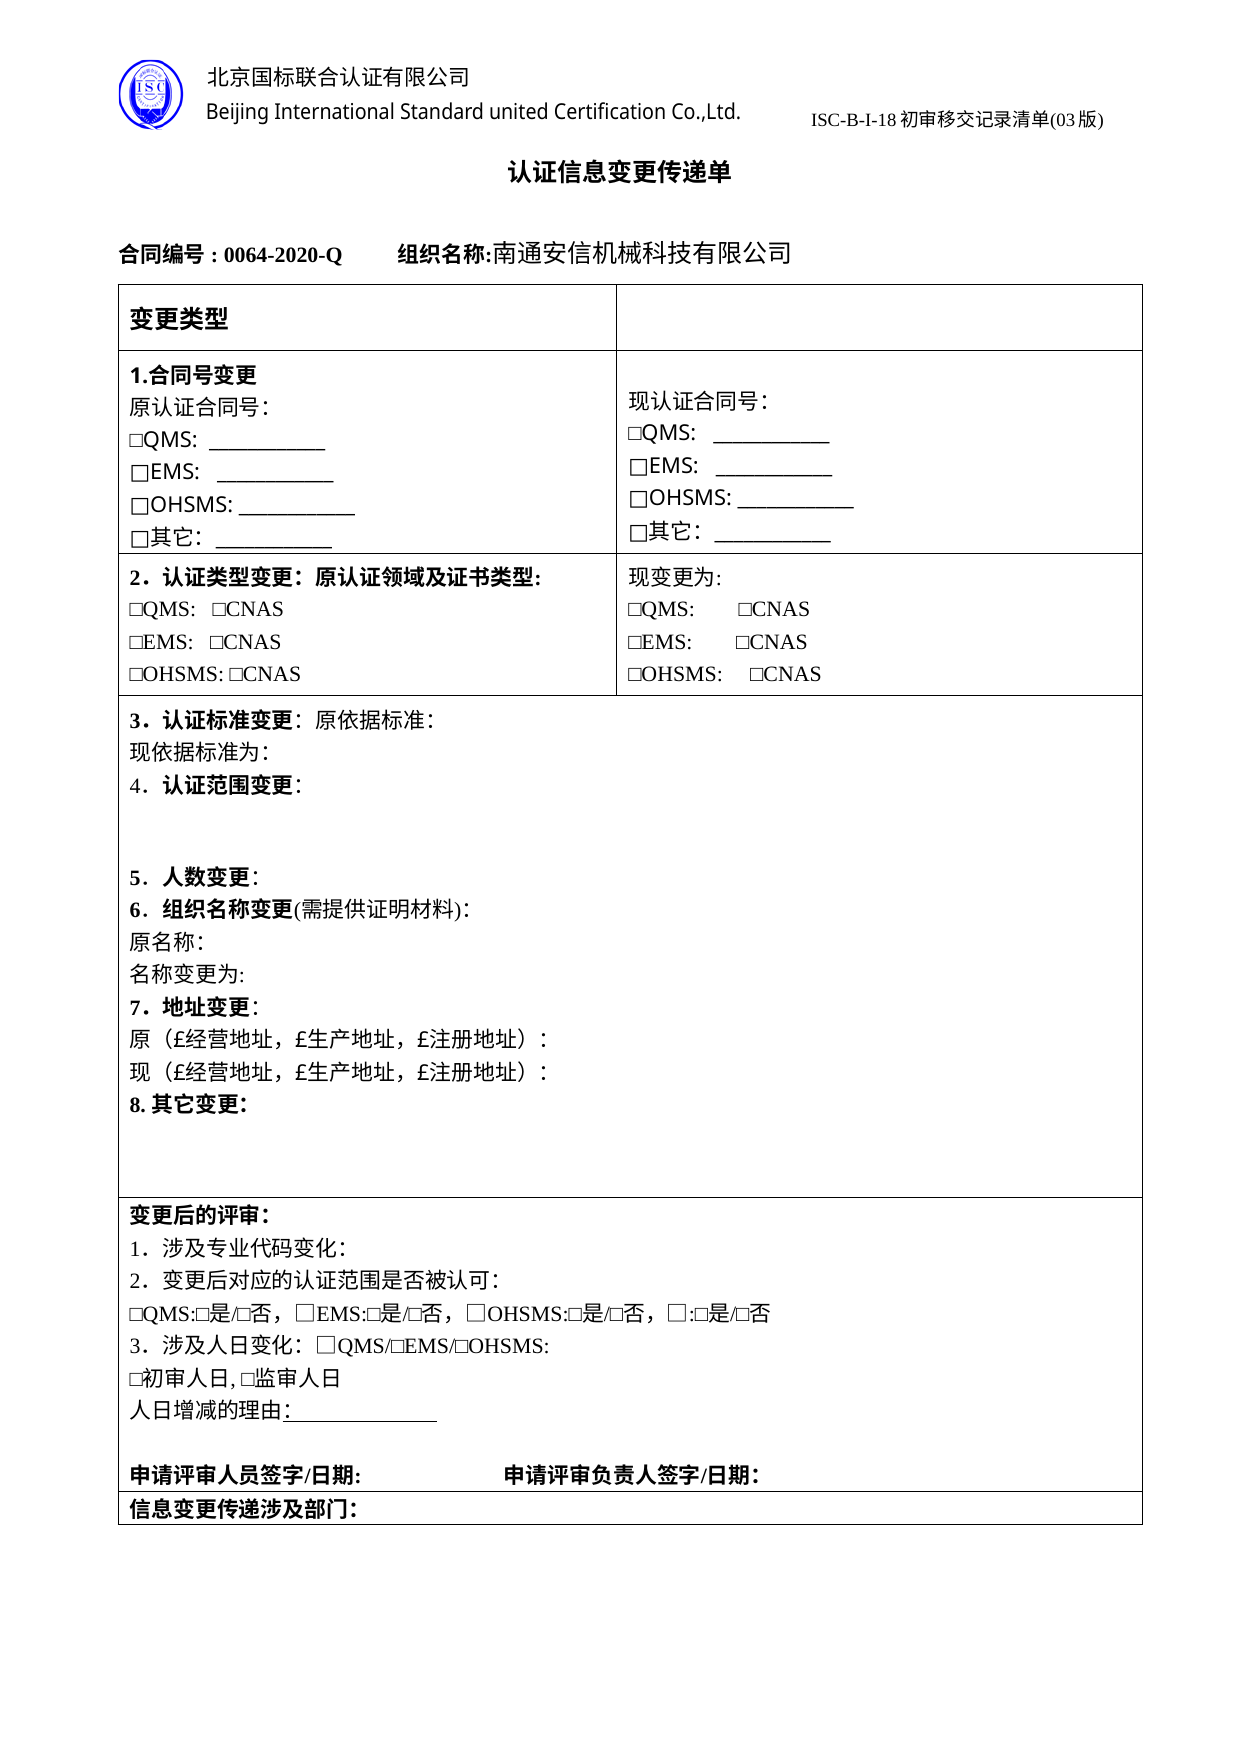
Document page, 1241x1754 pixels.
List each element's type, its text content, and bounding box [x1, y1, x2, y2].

text 认证信息变更传递单 [118, 138, 1122, 203]
table_cell 变更后的评审： 1．涉及专业代码变化： 2．变更后对应的认证范围是否被认可： □QMS:□是/□否，□EMS:□是/□否，□OHSMS:□是/□否，□:□是/□否 3．涉及人日变化：□QMS/□EMS/□OHSMS: □初审人日, □监审人日 人日增减的理由： 申请评审人员签字/日期: 申请评审负责人签字/日期： [119, 1198, 1142, 1491]
table_cell 3．认证标准变更：原依据标准： 现依据标准为： 4．认证范围变更： 5．人数变更： 6．组织名称变更(需提供证明材料)： 原名称： 名称变更为: 7．地址变更： 原（£经营地址，£生产地址，£注册地址）： 现（£经营地址，£生产地址，£注册地址）： 8. 其它变更： [119, 696, 1142, 1197]
table_cell 2．认证类型变更：原认证领域及证书类型: □QMS: □CNAS □EMS: □CNAS □OHSMS: □CNAS [119, 554, 616, 695]
table_cell 信息变更传递涉及部门： [119, 1492, 1142, 1524]
text 合同编号 : 0064-2020-Q 组织名称:南通安信机械科技有限公司 [118, 219, 1122, 284]
table_header [617, 285, 1142, 350]
table_cell 1.合同号变更 原认证合同号： □QMS: ____________ □EMS: ____________ □OHSMS: ____________ □其它：____________ [119, 351, 616, 552]
table_header 变更类型 [119, 285, 616, 350]
table_cell 现认证合同号： □QMS: ____________ □EMS: ____________ □OHSMS: ____________ □其它：____________ [617, 351, 1142, 552]
table_cell 现变更为: □QMS: □CNAS □EMS: □CNAS □OHSMS: □CNAS [617, 554, 1142, 695]
picture [118, 59, 184, 129]
